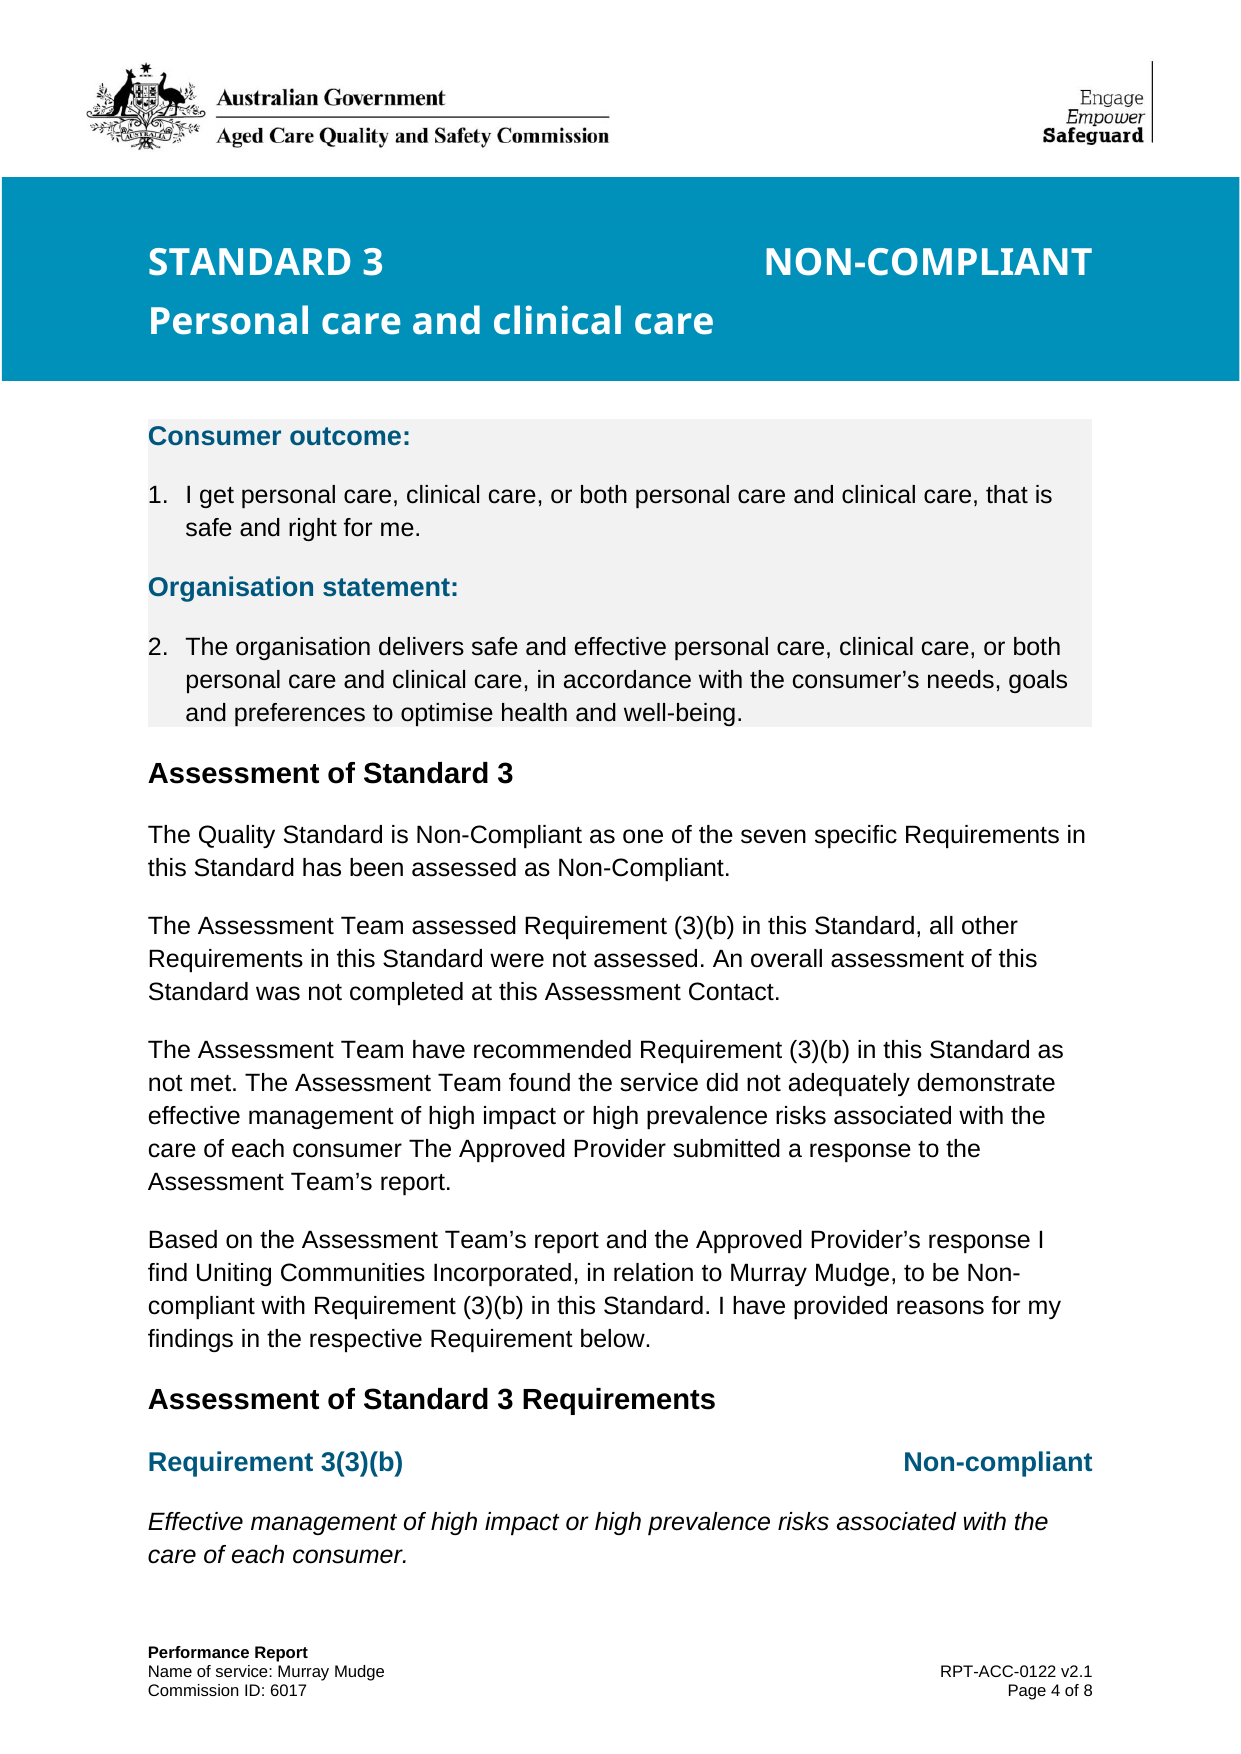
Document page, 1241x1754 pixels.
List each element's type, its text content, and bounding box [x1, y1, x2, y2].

text Based on the Assessment Team’s report and the Approved Provider’s response I find Uniting Communities Incorporated, in relation to Murray Mudge, to be Non-compliant with Requirement (3)(b) in this Standard. I have provided reasons for my findings in the respective Requirement below. [148, 1225, 1092, 1353]
subtitle Consumer outcome: [148, 419, 1092, 451]
subtitle Organisation statement: [148, 571, 1092, 603]
picture [0, 1, 1241, 171]
subtitle Assessment of Standard 3 Requirements [148, 1382, 1092, 1416]
text Effective management of high impact or high prevalence risks associated with the care of each consumer. [148, 1507, 1092, 1568]
subtitle Requirement 3(3)(b) Non-compliant [148, 1446, 1092, 1477]
subtitle STANDARD 3 NON-COMPLIANT Personal care and clinical care [148, 236, 1092, 345]
text The Assessment Team have recommended Requirement (3)(b) in this Standard as not met. The Assessment Team found the service did not adequately demonstrate effective management of high impact or high prevalence risks associated with the care of each consumer The Approved Provider submitted a response to the Assessment Team’s report. [148, 1035, 1092, 1196]
list The organisation delivers safe and effective personal care, clinical care, or both personal care and clinical care, in accordance with the consumer’s needs, goals and preferences to optimise health and well-being. [148, 632, 1092, 727]
text The Quality Standard is Non-Compliant as one of the seven specific Requirements in this Standard has been assessed as Non-Compliant. [148, 820, 1092, 882]
list I get personal care, clinical care, or both personal care and clinical care, that is safe and right for me. [148, 480, 1092, 542]
text The Assessment Team assessed Requirement (3)(b) in this Standard, all other Requirements in this Standard were not assessed. An overall assessment of this Standard was not completed at this Assessment Contact. [148, 911, 1092, 1006]
subtitle Assessment of Standard 3 [148, 756, 1092, 790]
